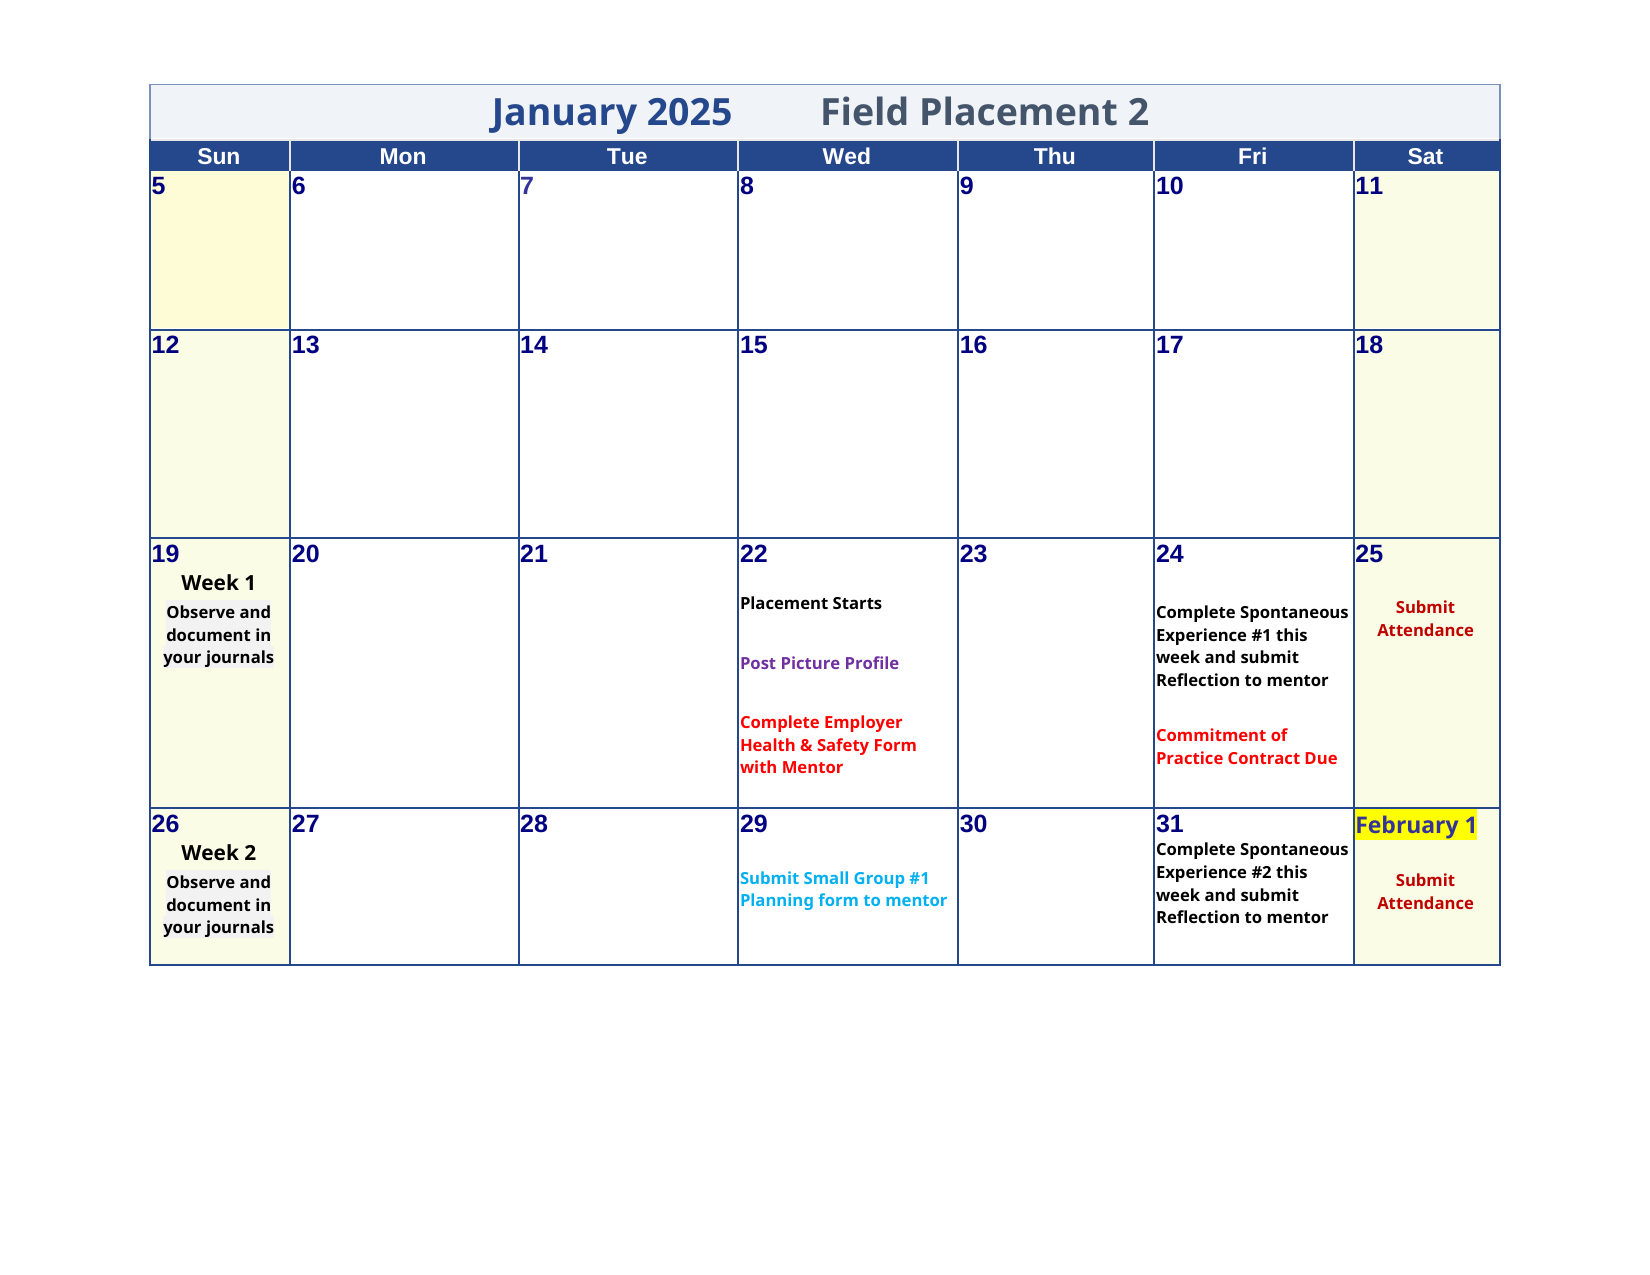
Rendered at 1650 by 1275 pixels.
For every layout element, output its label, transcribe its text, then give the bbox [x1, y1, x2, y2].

table_cell 17 [1155, 331, 1353, 537]
table_cell 26 Week 2 Observe and document in your journals [151, 809, 289, 964]
table_header [151, 85, 290, 138]
table_cell 6 [291, 171, 518, 328]
table_cell 28 [520, 809, 737, 964]
table_cell Thu [959, 141, 1153, 171]
table_cell 13 [291, 331, 518, 537]
table_cell 16 [959, 331, 1153, 537]
table_cell Mon [291, 141, 518, 171]
table_cell Sun [151, 141, 289, 171]
table_cell Tue [520, 141, 737, 171]
table_cell 15 [739, 331, 957, 537]
table_cell 29 Submit Small Group #1 Planning form to mentor [739, 809, 957, 964]
table_cell 9 [959, 171, 1153, 328]
table_cell 7 [520, 171, 737, 328]
table_header January 2025 Field Placement 2 [290, 85, 1354, 138]
table_cell 18 [1355, 331, 1499, 537]
table_cell 12 [151, 331, 289, 537]
table_cell 5 [151, 171, 289, 328]
table_cell 19 Week 1 Observe and document in your journals [151, 539, 289, 807]
table_cell 24 Complete Spontaneous Experience #1 this week and submit Reflection to mentor Commitment of Practice Contract Due [1155, 539, 1353, 807]
table_cell Sat [1355, 141, 1499, 171]
table_cell 31 Complete Spontaneous Experience #2 this week and submit Reflection to mentor [1155, 809, 1353, 964]
table_cell 14 [520, 331, 737, 537]
table_cell 10 [1155, 171, 1353, 328]
table_cell 8 [739, 171, 957, 328]
table_cell 21 [520, 539, 737, 807]
table_cell 30 [959, 809, 1153, 964]
table_header [1354, 85, 1499, 138]
table_cell 11 [1355, 171, 1499, 328]
table_cell February 1 Submit Attendance [1355, 809, 1499, 964]
table_cell 20 [291, 539, 518, 807]
table_cell Wed [739, 141, 957, 171]
table_cell 27 [291, 809, 518, 964]
table_cell 22 Placement Starts Post Picture Profile Complete Employer Health & Safety Form with Mentor [739, 539, 957, 807]
table_cell 23 [959, 539, 1153, 807]
table_cell Fri [1155, 141, 1353, 171]
table_cell 25 Submit Attendance [1355, 539, 1499, 807]
